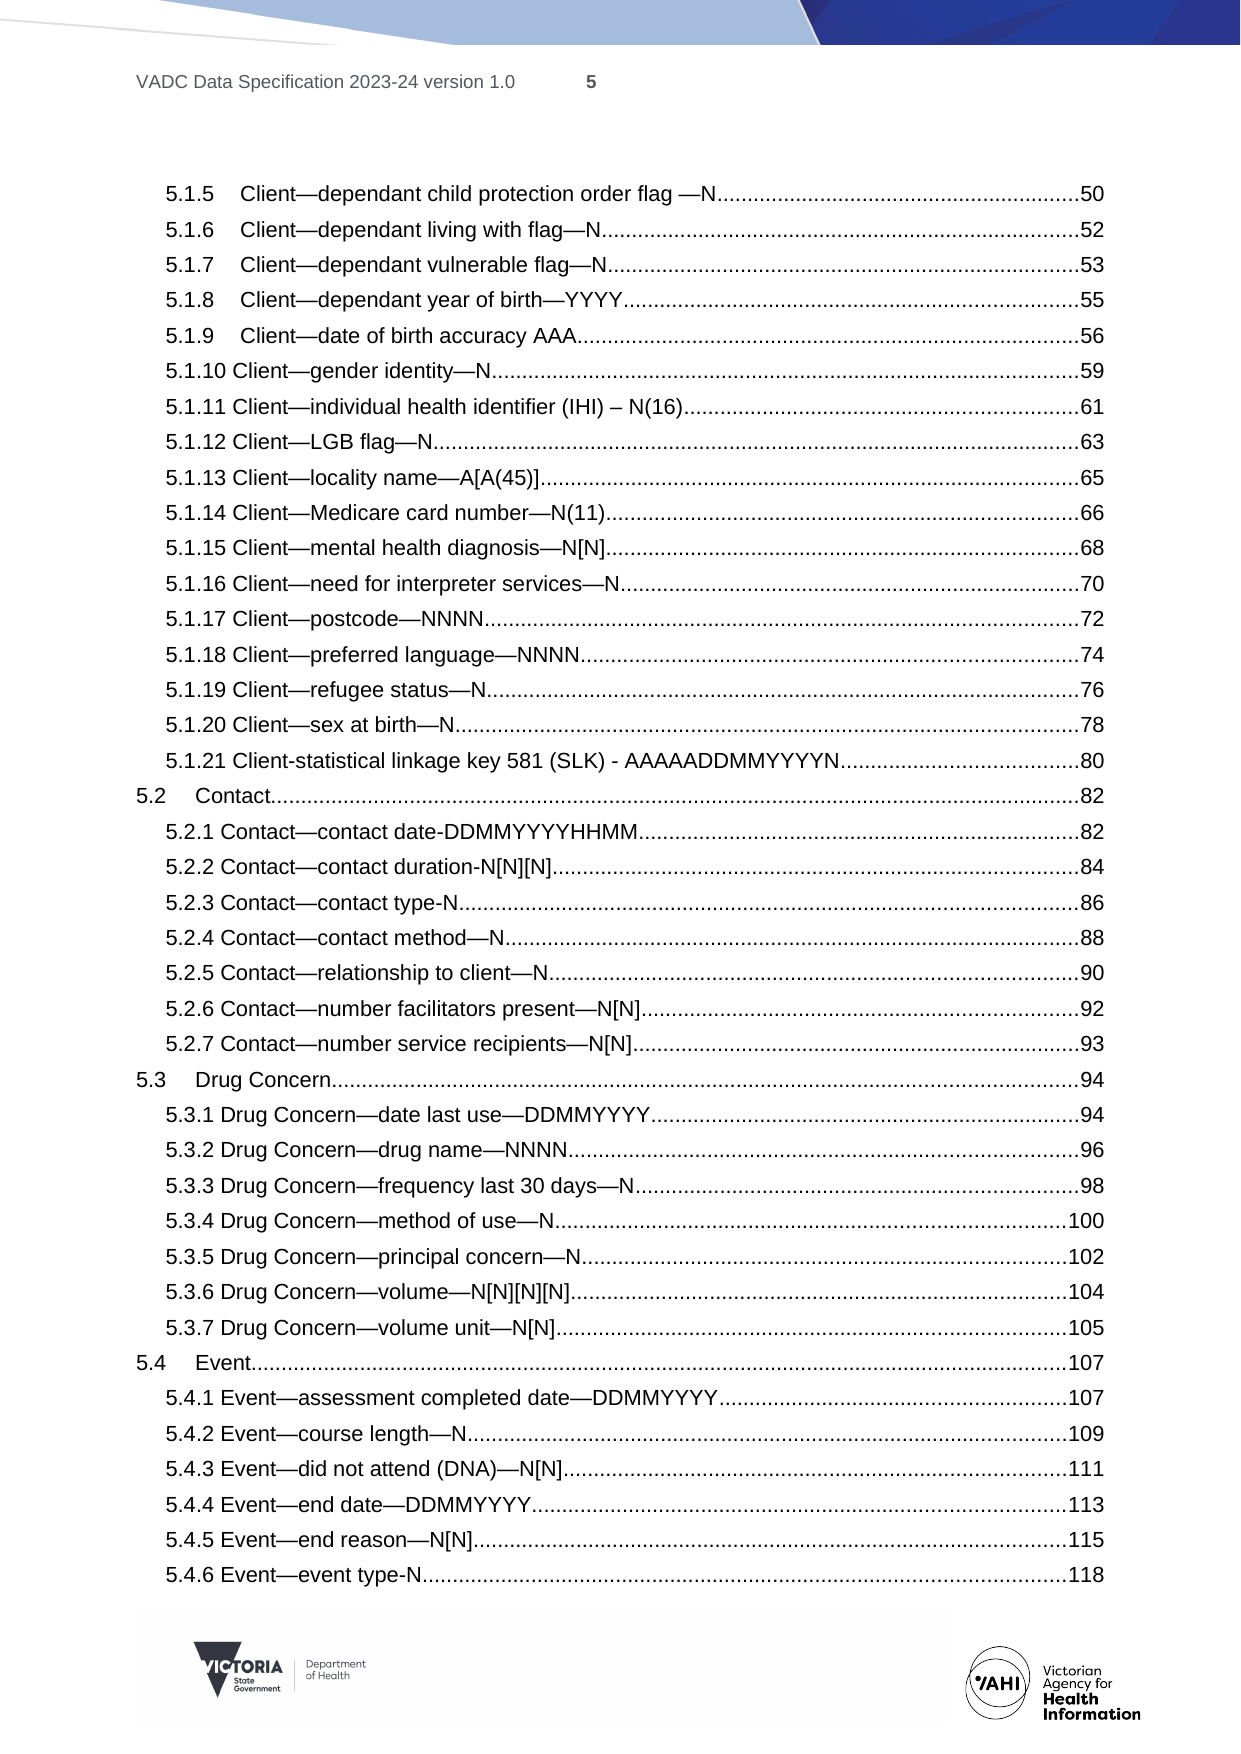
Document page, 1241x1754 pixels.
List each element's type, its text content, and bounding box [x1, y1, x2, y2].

text 5.3.6 Drug Concern—volume—N[N][N][N] 104 [165, 1275, 1104, 1304]
text 5.4.1 Event—assessment completed date—DDMMYYYY 107 [165, 1381, 1104, 1411]
text 5.3 Drug Concern 94 [136, 1063, 1104, 1092]
text 5.1.13 Client—locality name—A[A(45)] 65 [165, 461, 1104, 490]
text 5.1.11 Client—individual health identifier (IHI) – N(16) 61 [165, 390, 1104, 419]
text 5.1.19 Client—refugee status—N 76 [165, 673, 1104, 702]
text 5.3.1 Drug Concern—date last use—DDMMYYYY 94 [165, 1098, 1104, 1127]
text 5.3.2 Drug Concern—drug name—NNNN 96 [165, 1133, 1104, 1163]
picture [965, 1646, 1141, 1720]
text 5.4 Event 107 [136, 1346, 1104, 1375]
text 5.1.21 Client-statistical linkage key 581 (SLK) - AAAAADDMMYYYYN 80 [165, 744, 1104, 773]
text 5.2.7 Contact—number service recipients—N[N] 93 [165, 1027, 1104, 1056]
text 5.1.15 Client—mental health diagnosis—N[N] 68 [165, 531, 1104, 561]
text 5.2 Contact 82 [136, 779, 1104, 808]
text 5.4.3 Event—did not attend (DNA)—N[N] 111 [165, 1452, 1104, 1481]
text 5.1.6 Client—dependant living with flag—N 52 [165, 213, 1104, 242]
text 5.4.6 Event—event type-N 118 [165, 1558, 1104, 1588]
text 5.1.20 Client—sex at birth—N 78 [165, 708, 1104, 738]
text 5.1.14 Client—Medicare card number—N(11) 66 [165, 496, 1104, 525]
text 5.4.5 Event—end reason—N[N] 115 [165, 1523, 1104, 1552]
text 5.1.8 Client—dependant year of birth—YYYY 55 [165, 283, 1104, 313]
text 5.2.2 Contact—contact duration-N[N][N] 84 [165, 850, 1104, 879]
text 5.1.10 Client—gender identity—N 59 [165, 354, 1104, 383]
text 5.3.4 Drug Concern—method of use—N 100 [165, 1204, 1104, 1233]
picture [135, 1609, 949, 1723]
text 5.3.7 Drug Concern—volume unit—N[N] 105 [165, 1311, 1104, 1340]
text 5.1.17 Client—postcode—NNNN 72 [165, 602, 1104, 631]
text 5.2.6 Contact—number facilitators present—N[N] 92 [165, 992, 1104, 1021]
picture [0, 0, 1241, 45]
text 5.1.16 Client—need for interpreter services—N 70 [165, 567, 1104, 596]
text 5.4.2 Event—course length—N 109 [165, 1417, 1104, 1446]
text 5.3.5 Drug Concern—principal concern—N 102 [165, 1240, 1104, 1269]
text 5.1.5 Client—dependant child protection order flag —N 50 [165, 177, 1104, 206]
text 5.1.7 Client—dependant vulnerable flag—N 53 [165, 248, 1104, 277]
text 5.2.4 Contact—contact method—N 88 [165, 921, 1104, 950]
text 5.2.1 Contact—contact date-DDMMYYYYHHMM 82 [165, 815, 1104, 844]
text 5.2.3 Contact—contact type-N 86 [165, 886, 1104, 915]
text 5.1.18 Client—preferred language—NNNN 74 [165, 638, 1104, 667]
text 5.3.3 Drug Concern—frequency last 30 days—N 98 [165, 1169, 1104, 1198]
text 5.1.12 Client—LGB flag—N 63 [165, 425, 1104, 454]
text 5.2.5 Contact—relationship to client—N 90 [165, 956, 1104, 986]
text 5.4.4 Event—end date—DDMMYYYY 113 [165, 1488, 1104, 1517]
text 5.1.9 Client—date of birth accuracy AAA 56 [165, 319, 1104, 348]
